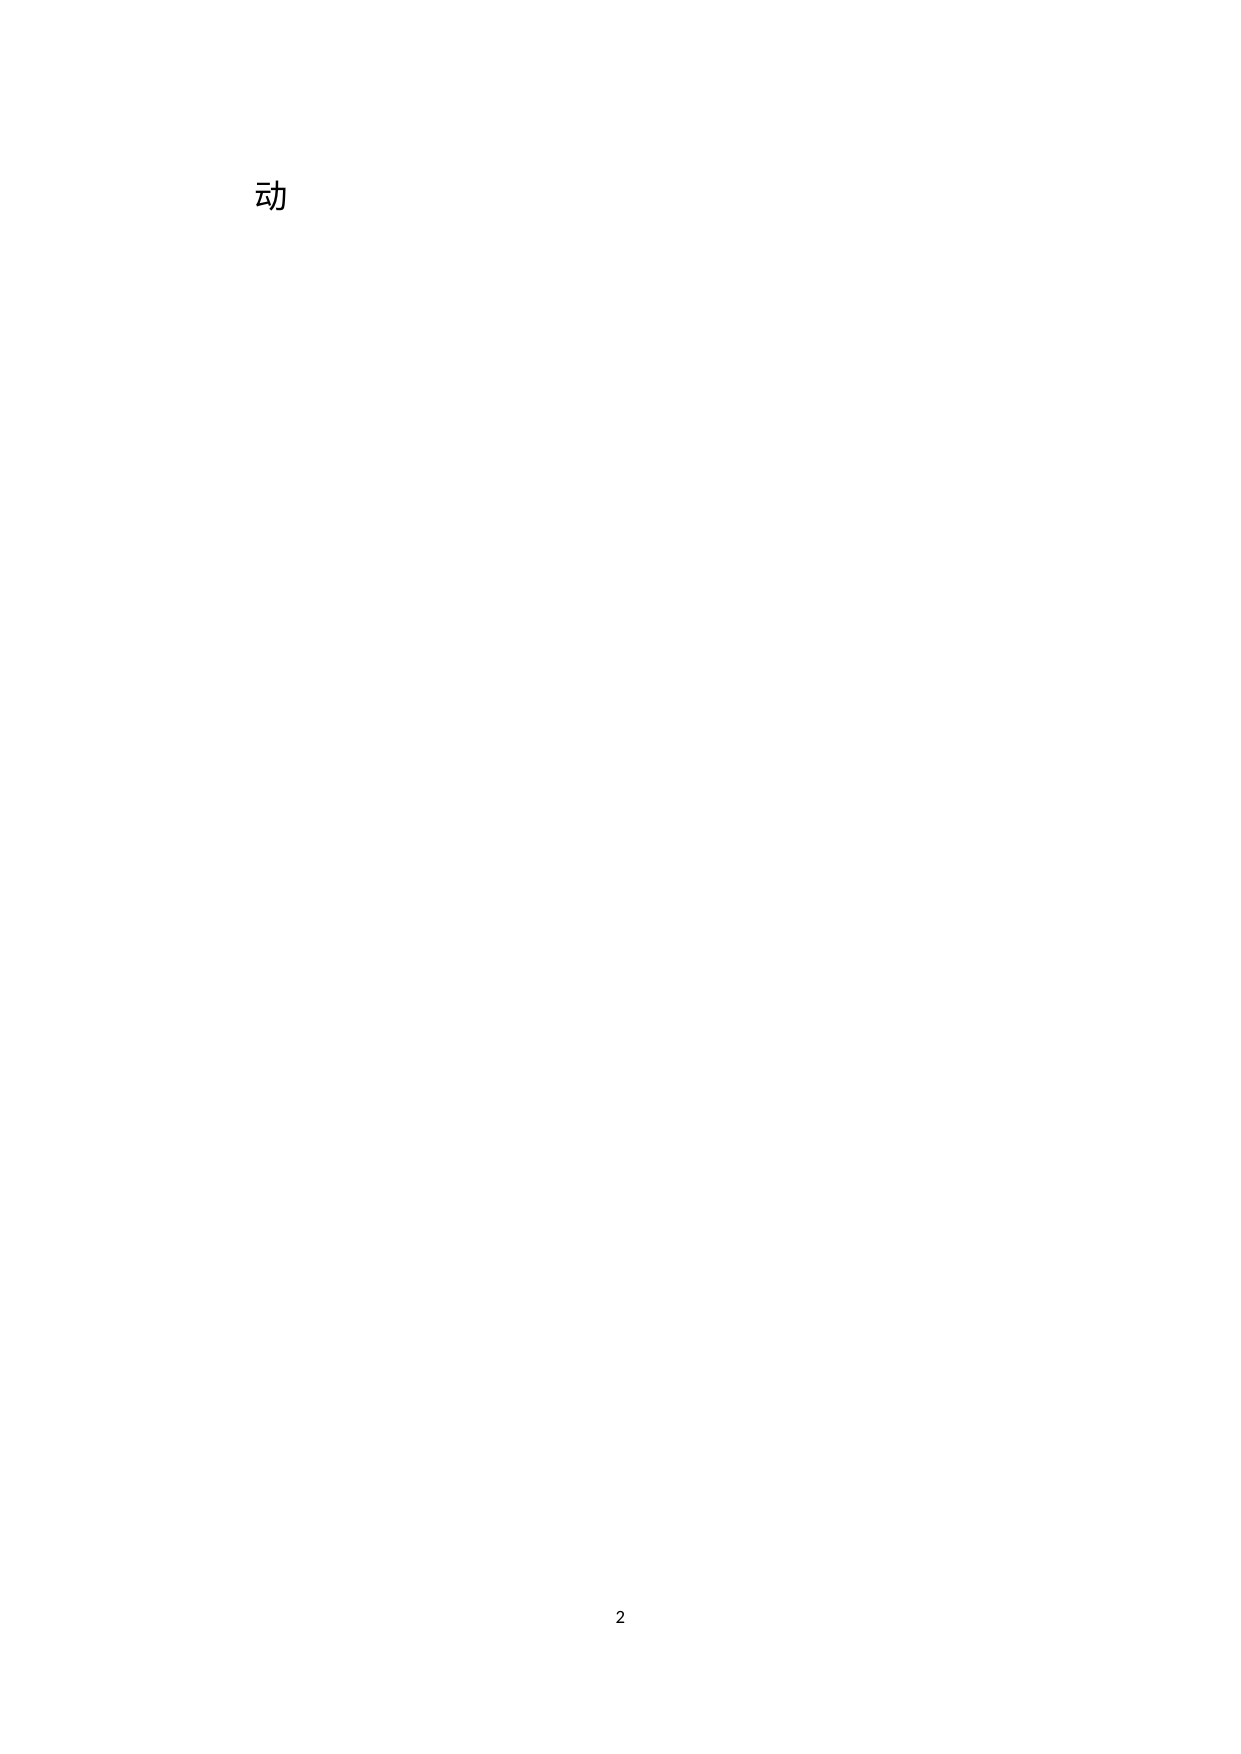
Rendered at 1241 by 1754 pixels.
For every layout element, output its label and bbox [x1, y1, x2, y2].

text [254, 162, 1053, 227]
